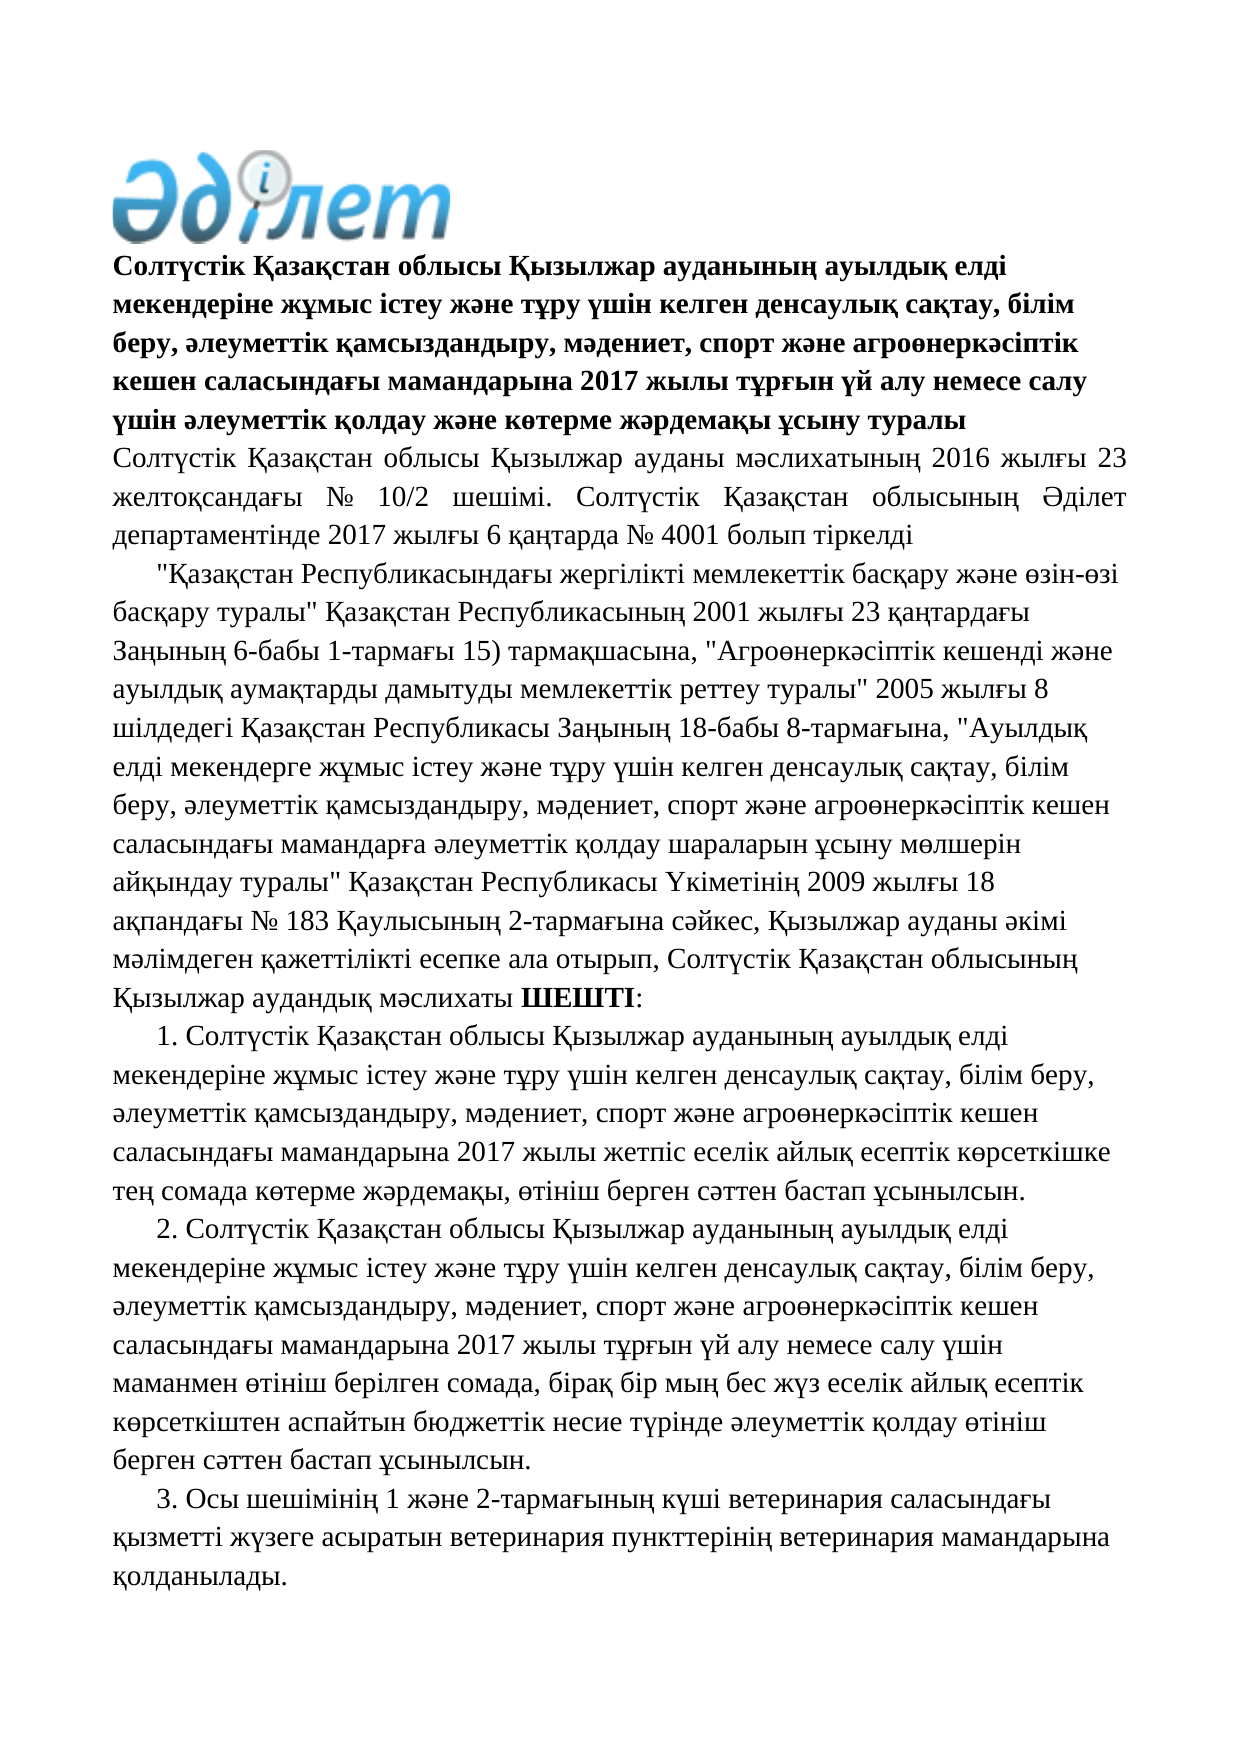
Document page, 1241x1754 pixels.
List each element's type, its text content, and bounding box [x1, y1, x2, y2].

text Солтүстік Қазақстан облысы Қызылжар ауданының ауылдық елді мекендеріне жұмыс істеу және тұру үшін келген денсаулық сақтау, білім беру, әлеуметтік қамсыздандыру, мәдениет, спорт және агроөнеркәсіптік кешен саласындағы мамандарына 2017 жылы тұрғын үй алу немесе салу үшін әлеуметтік қолдау және көтерме жәрдемақы ұсыну туралы [112, 248, 1128, 435]
picture [112, 150, 451, 244]
text Солтүстік Қазақстан облысы Қызылжар ауданы мәслихатының 2016 жылғы 23 желтоқсандағы № 10/2 шешімі. Солтүстік Қазақстан облысының Әділет департаментінде 2017 жылғы 6 қаңтарда № 4001 болып тіркелді [112, 440, 1128, 551]
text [112, 556, 1128, 1592]
